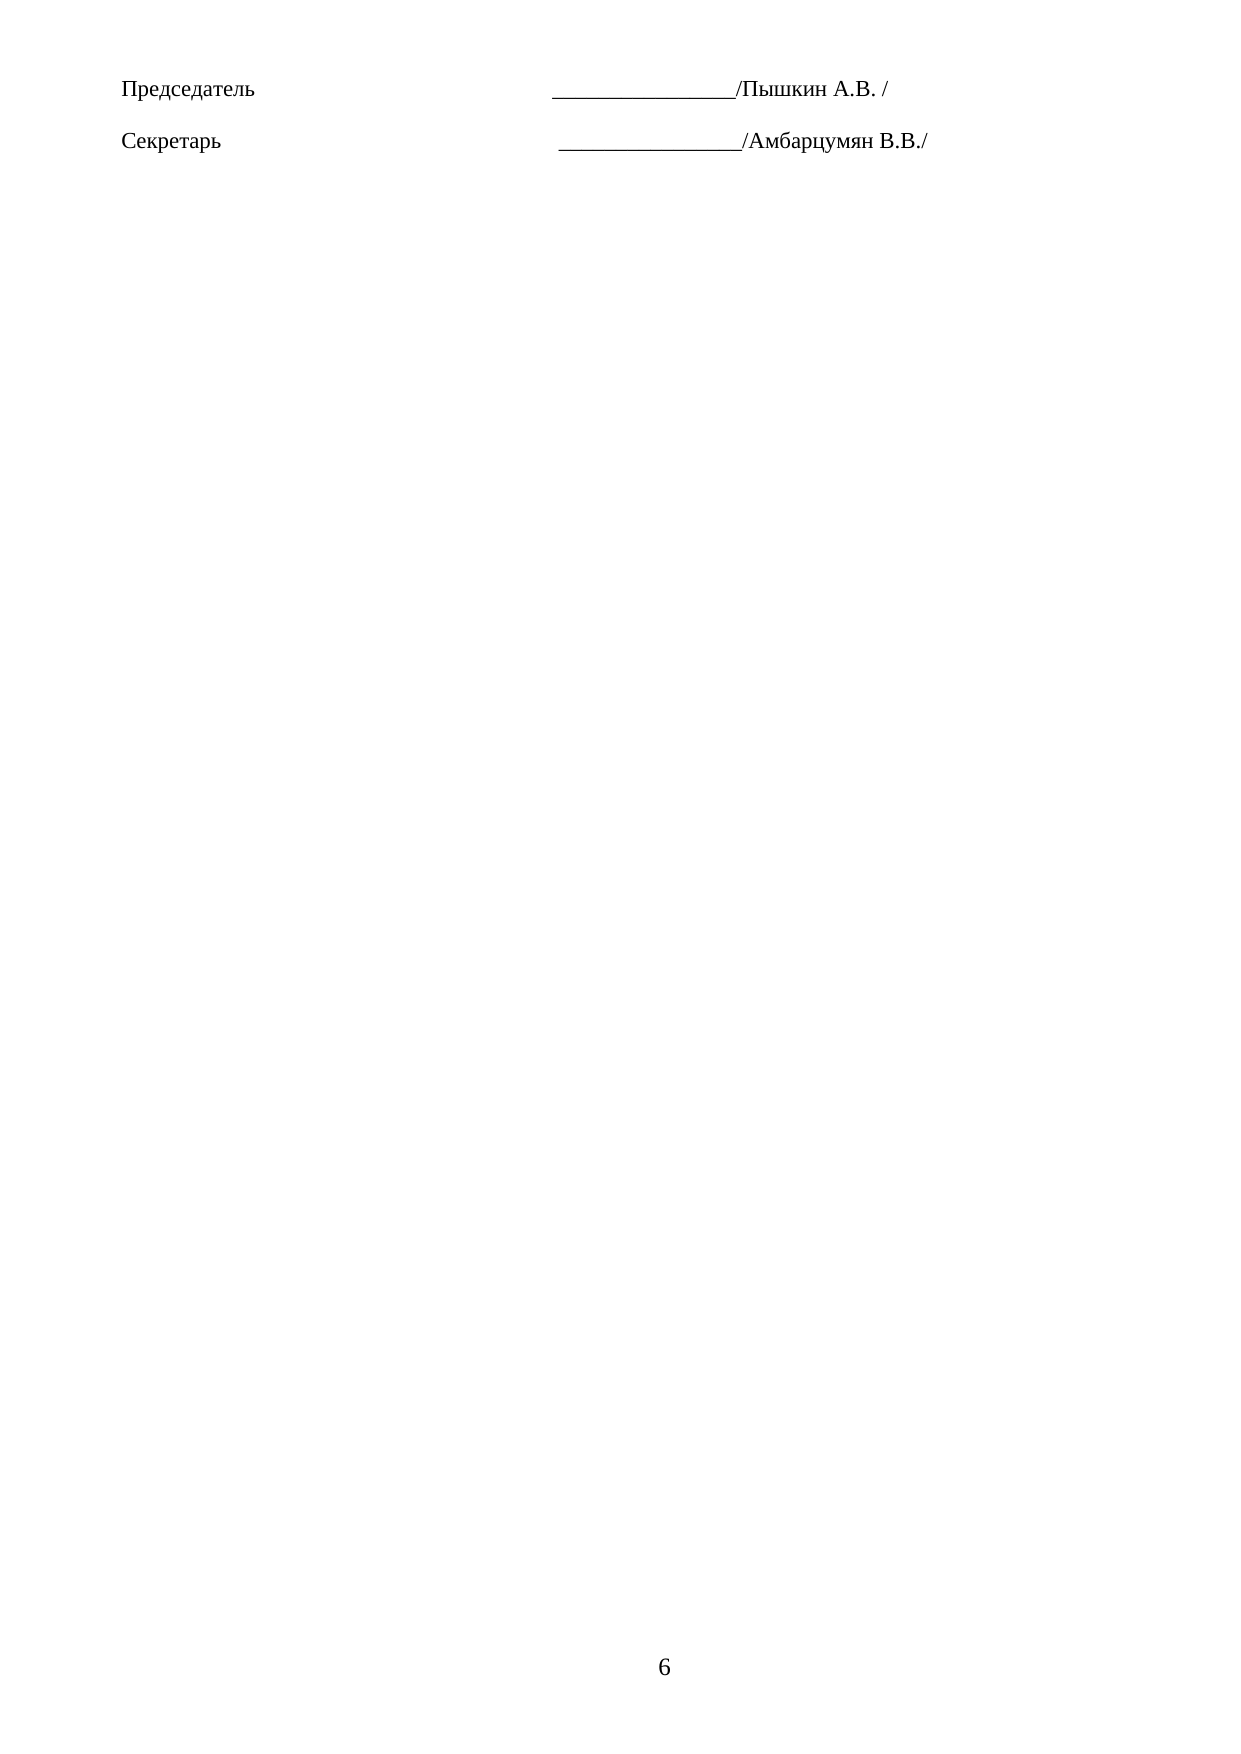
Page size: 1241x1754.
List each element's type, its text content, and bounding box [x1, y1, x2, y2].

text Секретарь ________________/Амбарцумян В.В./ [121, 128, 1152, 154]
text Председатель ________________/Пышкин А.В. / [121, 75, 1152, 101]
